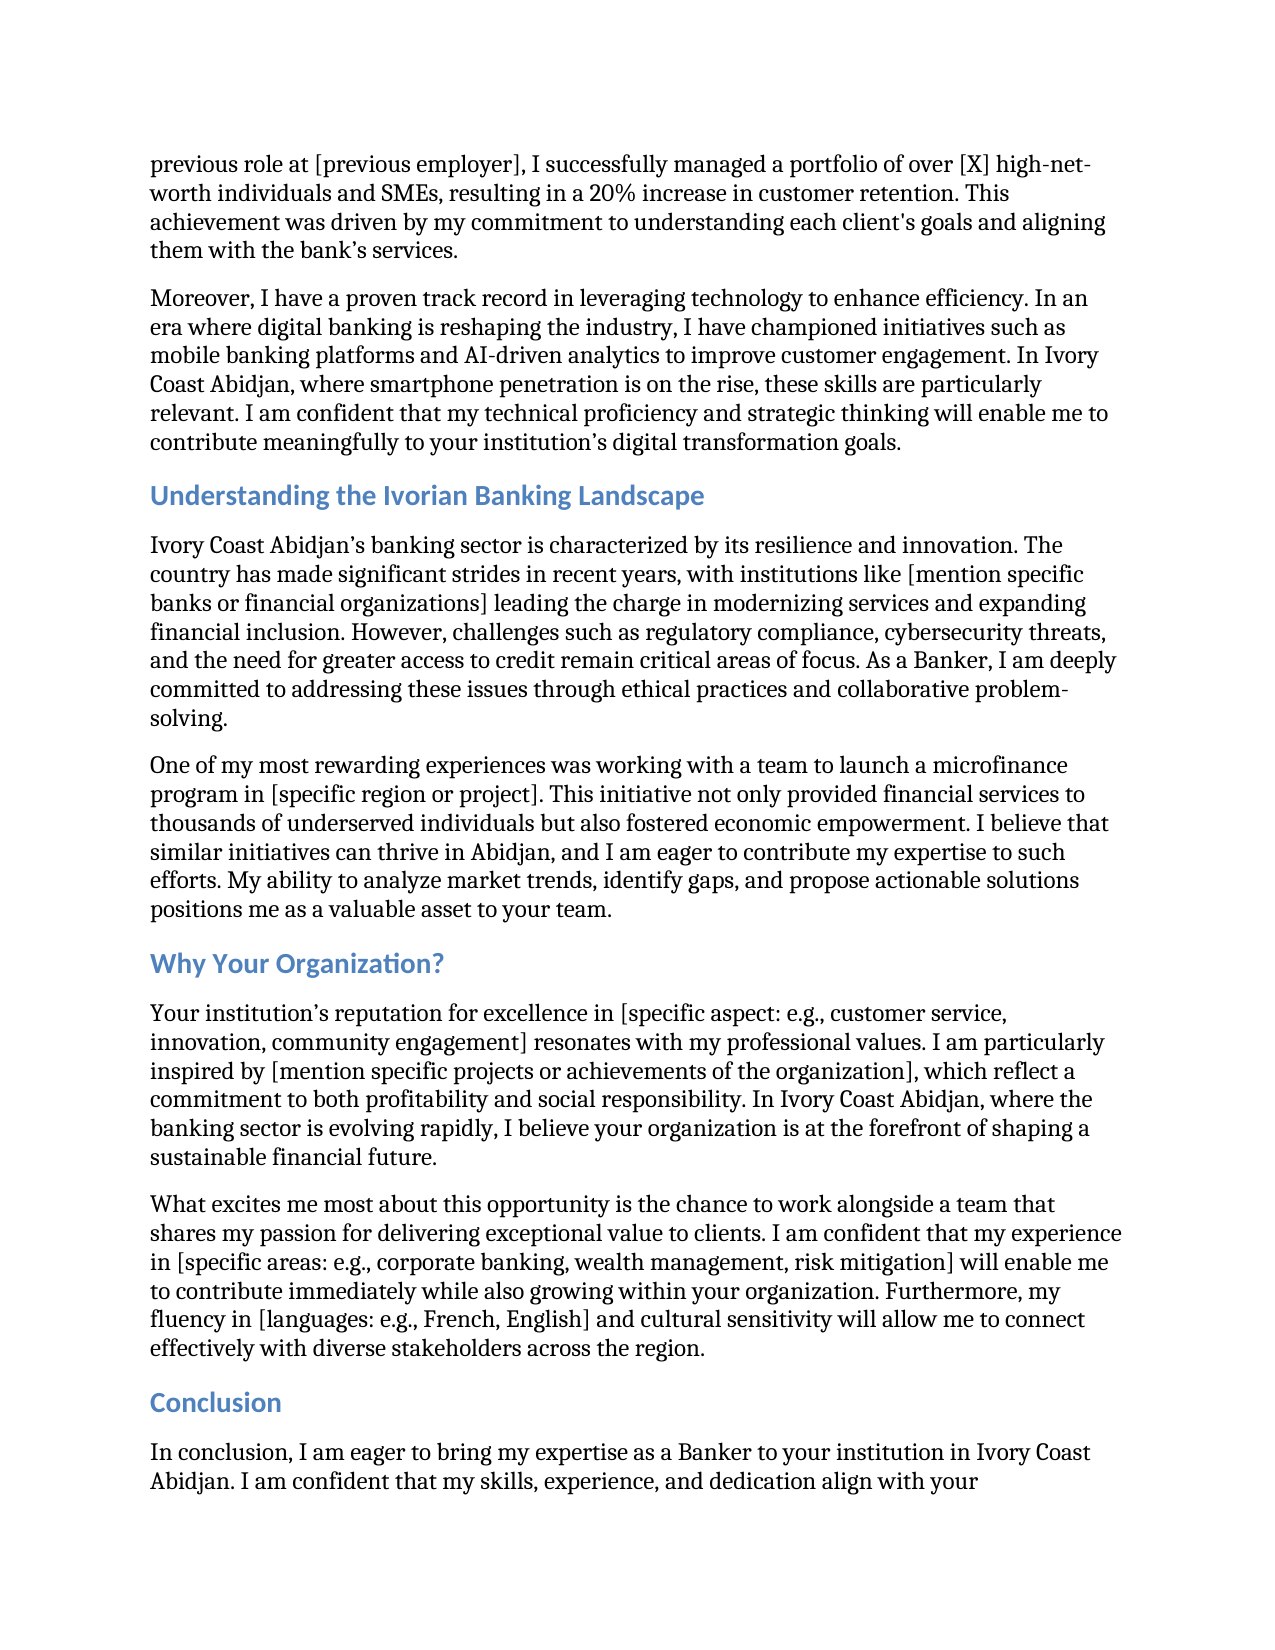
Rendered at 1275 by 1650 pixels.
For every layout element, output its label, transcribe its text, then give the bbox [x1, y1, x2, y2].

text Your institution’s reputation for excellence in [specific aspect: e.g., customer service, innovation, community engagement] resonates with my professional values. I am particularly inspired by [mention specific projects or achievements of the organization], which reflect a commitment to both profitability and social responsibility. In Ivory Coast Abidjan, where the banking sector is evolving rapidly, I believe your organization is at the forefront of shaping a sustainable financial future. [150, 999, 1125, 1172]
subtitle Understanding the Ivorian Banking Landscape [150, 477, 1125, 513]
text Moreover, I have a proven track record in leveraging technology to enhance efficiency. In an era where digital banking is reshaping the industry, I have championed initiatives such as mobile banking platforms and AI-driven analytics to improve customer engagement. In Ivory Coast Abidjan, where smartphone penetration is on the rise, these skills are particularly relevant. I am confident that my technical proficiency and strategic thinking will enable me to contribute meaningfully to your institution’s digital transformation goals. [150, 284, 1125, 456]
text Ivory Coast Abidjan’s banking sector is characterized by its resilience and innovation. The country has made significant strides in recent years, with institutions like [mention specific banks or financial organizations] leading the charge in modernizing services and expanding financial inclusion. However, challenges such as regulatory compliance, cybersecurity threats, and the need for greater access to credit remain critical areas of focus. As a Banker, I am deeply committed to addressing these issues through ethical practices and collaborative problem-solving. [150, 531, 1125, 733]
subtitle Conclusion [150, 1384, 1125, 1419]
text What excites me most about this opportunity is the chance to work alongside a team that shares my passion for delivering exceptional value to clients. I am confident that my experience in [specific areas: e.g., corporate banking, wealth management, risk mitigation] will enable me to contribute immediately while also growing within your organization. Furthermore, my fluency in [languages: e.g., French, English] and cultural sensitivity will allow me to connect effectively with diverse stakeholders across the region. [150, 1190, 1125, 1363]
text One of my most rewarding experiences was working with a team to launch a microfinance program in [specific region or project]. This initiative not only provided financial services to thousands of underserved individuals but also fostered economic empowerment. I believe that similar initiatives can thrive in Abidjan, and I am eager to contribute my expertise to such efforts. My ability to analyze market trends, identify gaps, and propose actionable solutions positions me as a valuable asset to your team. [150, 751, 1125, 924]
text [150, 150, 1125, 265]
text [150, 1438, 1125, 1496]
subtitle Why Your Organization? [150, 945, 1125, 980]
